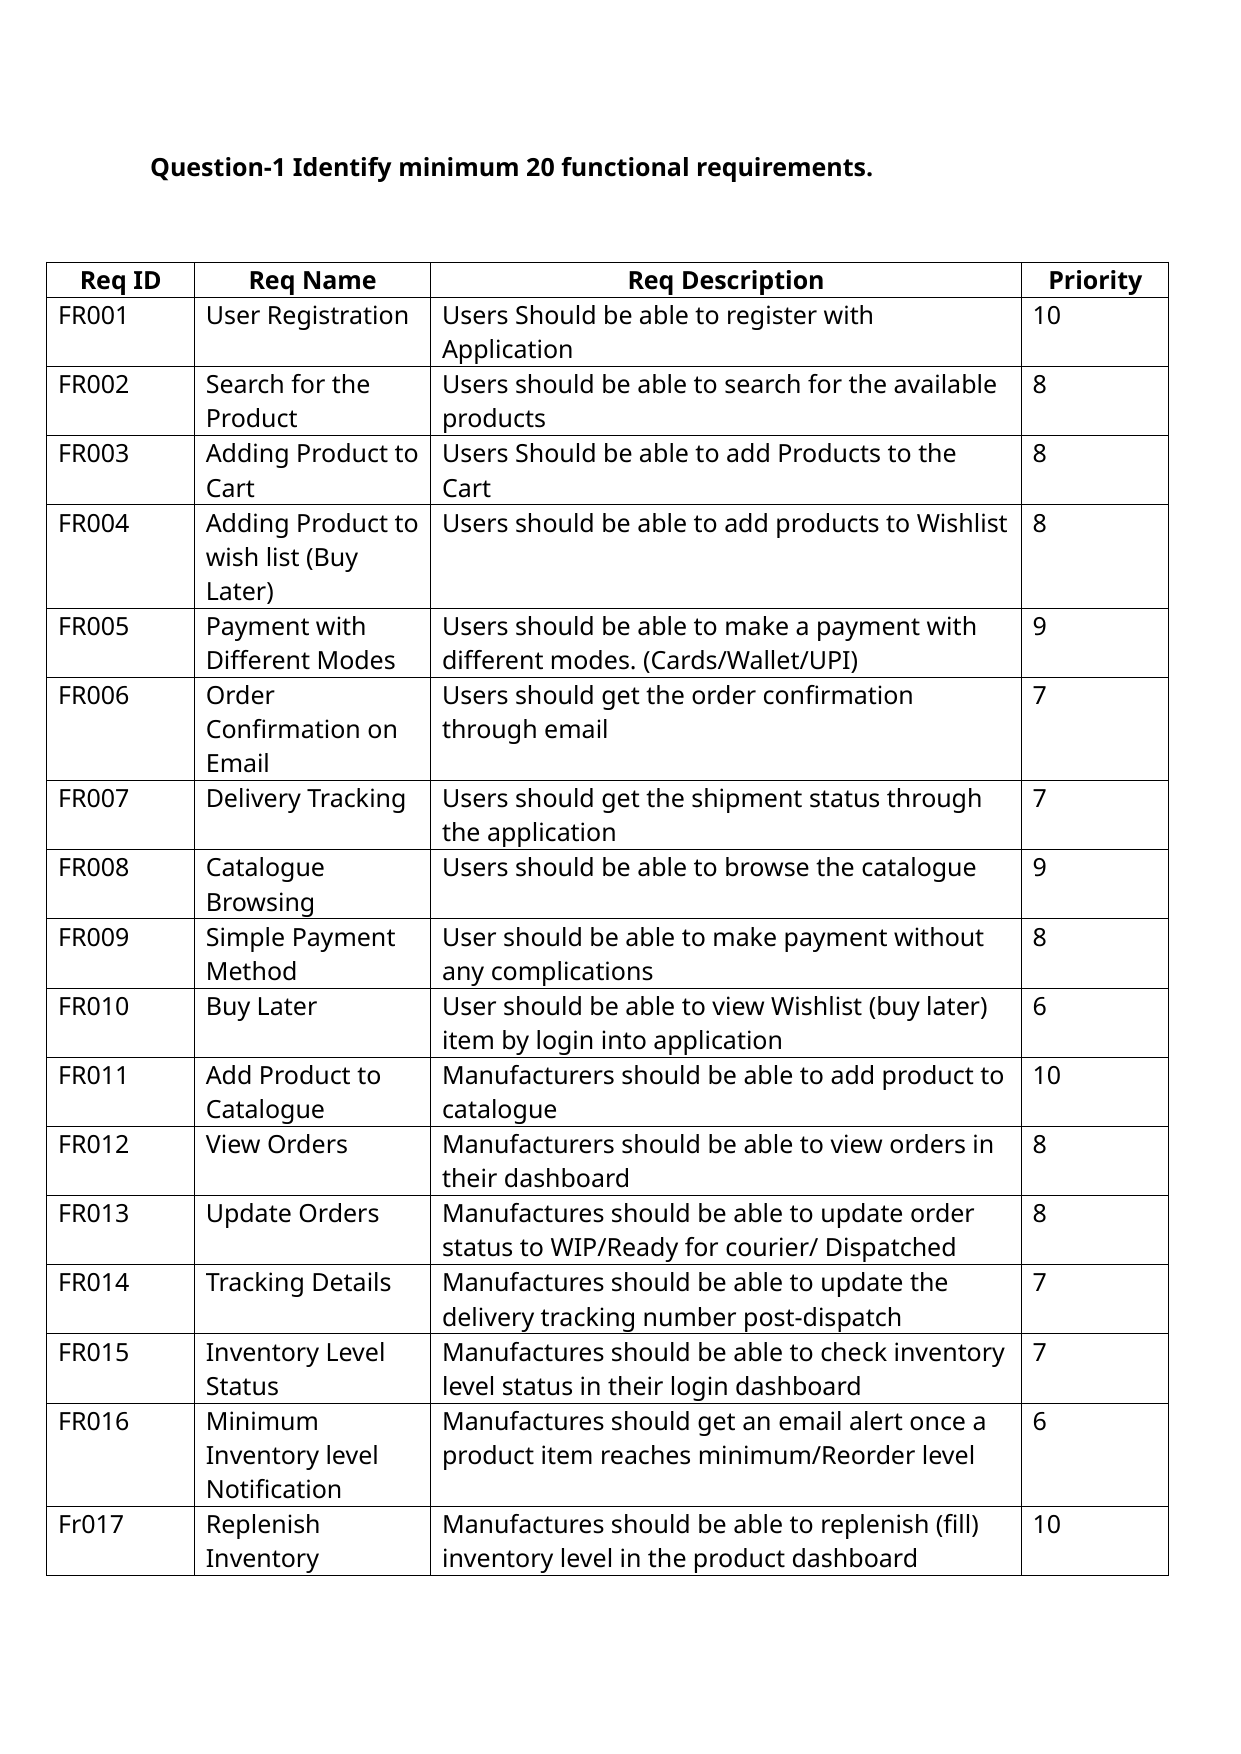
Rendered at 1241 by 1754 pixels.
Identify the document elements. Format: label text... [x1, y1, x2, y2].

table_cell FR004 [47, 505, 194, 607]
table_cell Users should get the shipment status through the application [431, 781, 1021, 849]
table_cell Order Confirmation on Email [195, 678, 430, 780]
table_cell Payment with Different Modes [195, 609, 430, 677]
table_cell Users should be able to browse the catalogue [431, 850, 1021, 918]
table_cell Delivery Tracking [195, 781, 430, 849]
table_cell Manufactures should be able to update the delivery tracking number post-dispatch [431, 1265, 1021, 1333]
table_cell 8 [1022, 1127, 1168, 1195]
table_cell User Registration [195, 298, 430, 366]
table_cell FR010 [47, 989, 194, 1057]
table_cell 7 [1022, 678, 1168, 780]
text Question-1 Identify minimum 20 functional requirements. [150, 150, 1090, 184]
table_cell Inventory Level Status [195, 1334, 430, 1402]
table_cell User should be able to make payment without any complications [431, 919, 1021, 987]
table_cell Manufacturers should be able to view orders in their dashboard [431, 1127, 1021, 1195]
table_cell FR012 [47, 1127, 194, 1195]
table_cell Users should get the order confirmation through email [431, 678, 1021, 780]
table_cell FR008 [47, 850, 194, 918]
table_cell Search for the Product [195, 367, 430, 435]
table_cell 10 [1022, 1507, 1168, 1575]
table_cell FR016 [47, 1404, 194, 1506]
table_cell Adding Product to Cart [195, 436, 430, 504]
table_cell 8 [1022, 436, 1168, 504]
table_cell Manufactures should be able to replenish (fill) inventory level in the product dashboard [431, 1507, 1021, 1575]
table_cell 6 [1022, 989, 1168, 1057]
table_header Req Name [195, 263, 430, 297]
table_cell FR001 [47, 298, 194, 366]
table_header Req Description [431, 263, 1021, 297]
table_cell Fr017 [47, 1507, 194, 1575]
table_cell Users should be able to search for the available products [431, 367, 1021, 435]
table_cell 8 [1022, 367, 1168, 435]
table_cell Manufactures should get an email alert once a product item reaches minimum/Reorder level [431, 1404, 1021, 1506]
table_cell 10 [1022, 298, 1168, 366]
table_cell FR009 [47, 919, 194, 987]
table_cell FR014 [47, 1265, 194, 1333]
table_cell Manufactures should be able to check inventory level status in their login dashboard [431, 1334, 1021, 1402]
table_cell Simple Payment Method [195, 919, 430, 987]
table_cell FR013 [47, 1196, 194, 1264]
table_cell Users Should be able to register with Application [431, 298, 1021, 366]
table_cell FR006 [47, 678, 194, 780]
table_cell FR002 [47, 367, 194, 435]
table_header Req ID [47, 263, 194, 297]
table_cell 7 [1022, 1265, 1168, 1333]
table_cell FR007 [47, 781, 194, 849]
table_cell User should be able to view Wishlist (buy later) item by login into application [431, 989, 1021, 1057]
table_cell FR003 [47, 436, 194, 504]
table_cell Tracking Details [195, 1265, 430, 1333]
table_cell FR005 [47, 609, 194, 677]
table_cell 7 [1022, 781, 1168, 849]
table_cell FR011 [47, 1058, 194, 1126]
table_cell 9 [1022, 850, 1168, 918]
table_cell 8 [1022, 1196, 1168, 1264]
table_header Priority [1022, 263, 1168, 297]
table_cell Users should be able to make a payment with different modes. (Cards/Wallet/UPI) [431, 609, 1021, 677]
table_cell Users Should be able to add Products to the Cart [431, 436, 1021, 504]
table_cell 9 [1022, 609, 1168, 677]
table_cell Manufacturers should be able to add product to catalogue [431, 1058, 1021, 1126]
table_cell Manufactures should be able to update order status to WIP/Ready for courier/ Dispatched [431, 1196, 1021, 1264]
table_cell View Orders [195, 1127, 430, 1195]
table_cell Minimum Inventory level Notification [195, 1404, 430, 1506]
table_cell Replenish Inventory [195, 1507, 430, 1575]
table_cell 7 [1022, 1334, 1168, 1402]
table_cell 8 [1022, 919, 1168, 987]
table_cell 8 [1022, 505, 1168, 607]
table_cell Adding Product to wish list (Buy Later) [195, 505, 430, 607]
table_cell Update Orders [195, 1196, 430, 1264]
table_cell 10 [1022, 1058, 1168, 1126]
table_cell 6 [1022, 1404, 1168, 1506]
table_cell FR015 [47, 1334, 194, 1402]
table_cell Users should be able to add products to Wishlist [431, 505, 1021, 607]
table_cell Catalogue Browsing [195, 850, 430, 918]
table_cell Buy Later [195, 989, 430, 1057]
table_cell Add Product to Catalogue [195, 1058, 430, 1126]
